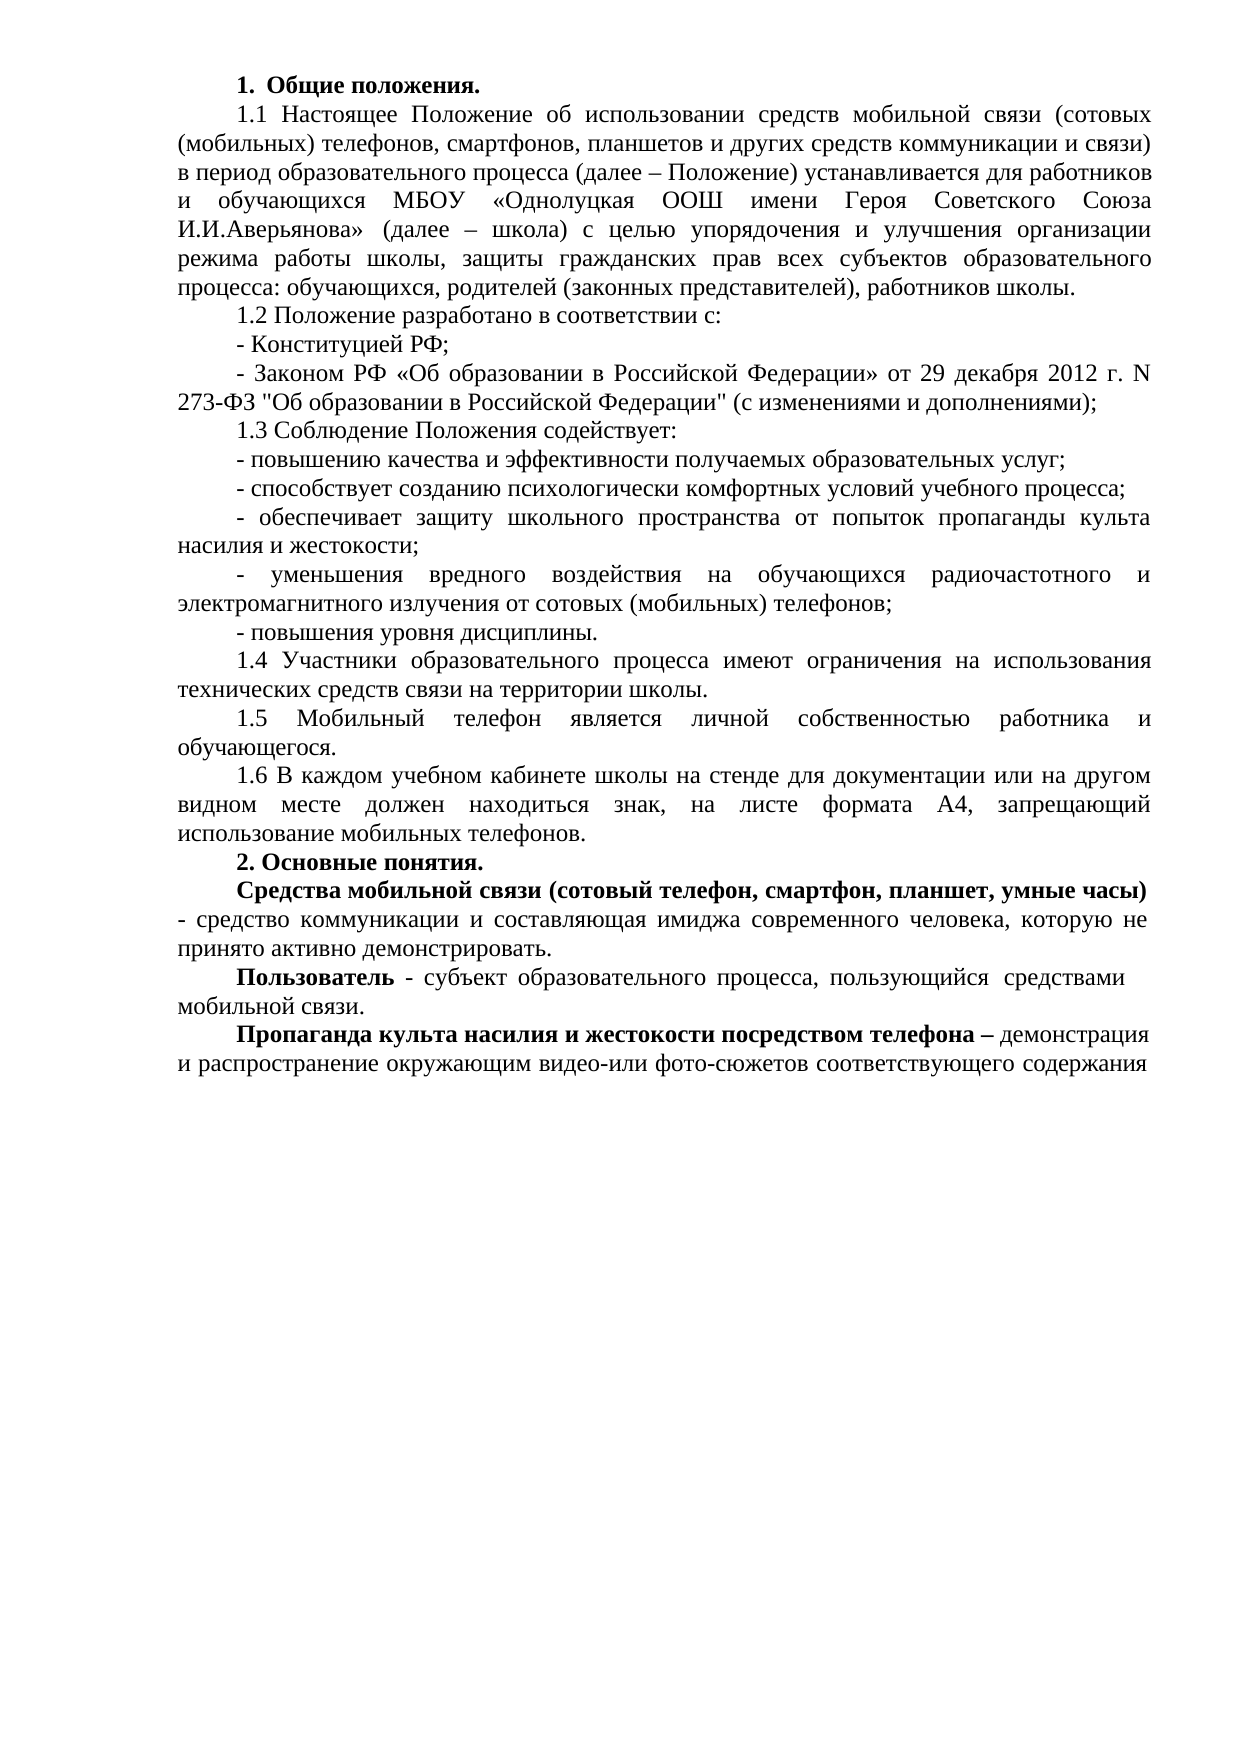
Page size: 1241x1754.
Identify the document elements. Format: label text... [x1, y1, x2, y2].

list Общие положения. [236, 71, 1230, 99]
text Средства мобильной связи (сотовый телефон, смартфон, планшет, умные часы) [236, 876, 1230, 904]
list способствует созданию психологически комфортных условий учебного процесса; [236, 473, 1230, 502]
list Соблюдение Положения содействует: [236, 416, 1230, 444]
list обеспечивает защиту школьного пространства от попыток пропаганды культа насилия и жестокости; [177, 502, 1151, 559]
list уменьшения вредного воздействия на обучающихся радиочастотного и электромагнитного излучения от сотовых (мобильных) телефонов; [177, 559, 1151, 617]
list Основные понятия. [236, 847, 1230, 876]
list Участники образовательного процесса имеют ограничения на использования технических средств связи на территории школы. [177, 646, 1152, 703]
list повышению качества и эффективности получаемых образовательных услуг; [236, 444, 1230, 473]
list Законом РФ «Об образовании в Российской Федерации» от 29 декабря 2012 г. N 273-ФЗ "Об образовании в Российской Федерации" (с изменениями и дополнениями); [177, 358, 1152, 416]
text Пользователь - субъект образовательного процесса, пользующийся средствами мобильной связи. [177, 962, 1230, 1019]
list Настоящее Положение об использовании средств мобильной связи (сотовых (мобильных) телефонов, смартфонов, планшетов и других средств коммуникации и связи) в период образовательного процесса (далее – Положение) устанавливается для работников и обучающихся МБОУ «Однолуцкая ООШ имени Героя Советского Союза И.И.Аверьянова» (далее – школа) с целью упорядочения и улучшения организации режима работы школы, защиты гражданских прав всех субъектов образовательного процесса: обучающихся, родителей (законных представителей), работников школы. [177, 99, 1152, 301]
list Мобильный телефон является личной собственностью работника и обучающегося. [177, 703, 1152, 761]
text - средство коммуникации и составляющая имиджа современного человека, которую не принято активно демонстрировать. [177, 904, 1230, 962]
list В каждом учебном кабинете школы на стенде для документации или на другом видном месте должен находиться знак, на листе формата А4, запрещающий использование мобильных телефонов. [177, 761, 1152, 847]
text Пропаганда культа насилия и жестокости посредством телефона – демонстрация и распространение окружающим видео-или фото-сюжетов соответствующего содержания [177, 1019, 1158, 1077]
list Конституцией РФ; [236, 329, 1230, 358]
list повышения уровня дисциплины. [236, 617, 1230, 646]
list Положение разработано в соответствии с: [236, 301, 1230, 329]
